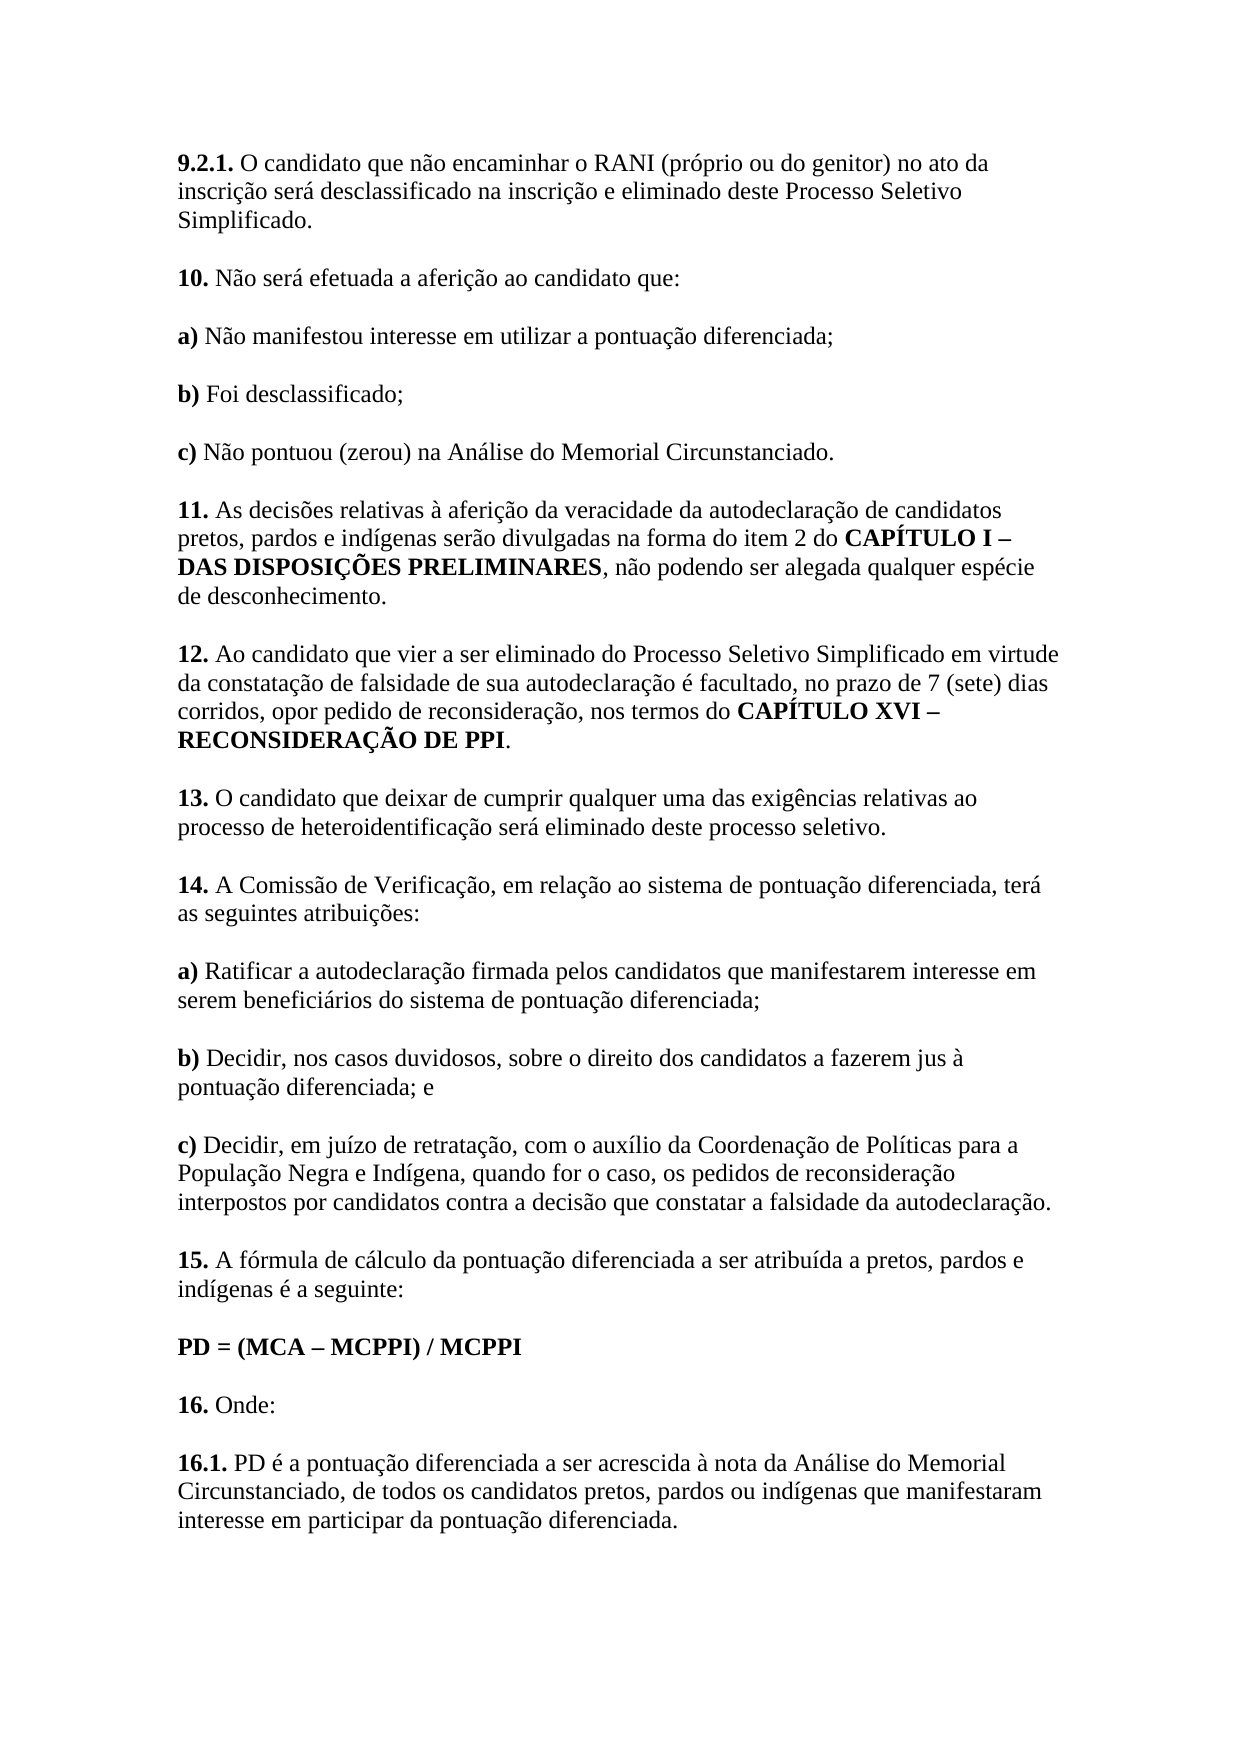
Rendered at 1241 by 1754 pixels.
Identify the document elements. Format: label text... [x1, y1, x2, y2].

text 16. Onde: [177, 1390, 1063, 1418]
text 16.1. PD é a pontuação diferenciada a ser acrescida à nota da Análise do Memorial Circunstanciado, de todos os candidatos pretos, pardos ou indígenas que manifestaram interesse em participar da pontuação diferenciada. [177, 1448, 1063, 1534]
text 15. A fórmula de cálculo da pontuação diferenciada a ser atribuída a pretos, pardos e indígenas é a seguinte: [177, 1245, 1063, 1303]
text 12. Ao candidato que vier a ser eliminado do Processo Seletivo Simplificado em virtude da constatação de falsidade de sua autodeclaração é facultado, no prazo de 7 (sete) dias corridos, opor pedido de reconsideração, nos termos do CAPÍTULO XVI – RECONSIDERAÇÃO DE PPI. [177, 639, 1063, 754]
text c) Não pontuou (zerou) na Análise do Memorial Circunstanciado. [177, 437, 1063, 466]
text a) Não manifestou interesse em utilizar a pontuação diferenciada; [177, 321, 1063, 350]
text 11. As decisões relativas à aferição da veracidade da autodeclaração de candidatos pretos, pardos e indígenas serão divulgadas na forma do item 2 do CAPÍTULO I – DAS DISPOSIÇÕES PRELIMINARES, não podendo ser alegada qualquer espécie de desconhecimento. [177, 495, 1063, 610]
text b) Decidir, nos casos duvidosos, sobre o direito dos candidatos a fazerem jus à pontuação diferenciada; e [177, 1043, 1063, 1101]
text 13. O candidato que deixar de cumprir qualquer uma das exigências relativas ao processo de heteroidentificação será eliminado deste processo seletivo. [177, 783, 1063, 841]
text 10. Não será efetuada a aferição ao candidato que: [177, 263, 1063, 292]
text c) Decidir, em juízo de retratação, com o auxílio da Coordenação de Políticas para a População Negra e Indígena, quando for o caso, os pedidos de reconsideração interpostos por candidatos contra a decisão que constatar a falsidade da autodeclaração. [177, 1130, 1063, 1216]
text a) Ratificar a autodeclaração firmada pelos candidatos que manifestarem interesse em serem beneficiários do sistema de pontuação diferenciada; [177, 956, 1063, 1014]
text 9.2.1. O candidato que não encaminhar o RANI (próprio ou do genitor) no ato da inscrição será desclassificado na inscrição e eliminado deste Processo Seletivo Simplificado. [177, 148, 1063, 234]
text b) Foi desclassificado; [177, 379, 1063, 408]
text 14. A Comissão de Verificação, em relação ao sistema de pontuação diferenciada, terá as seguintes atribuições: [177, 870, 1063, 927]
text PD = (MCA – MCPPI) / MCPPI [177, 1332, 1063, 1361]
